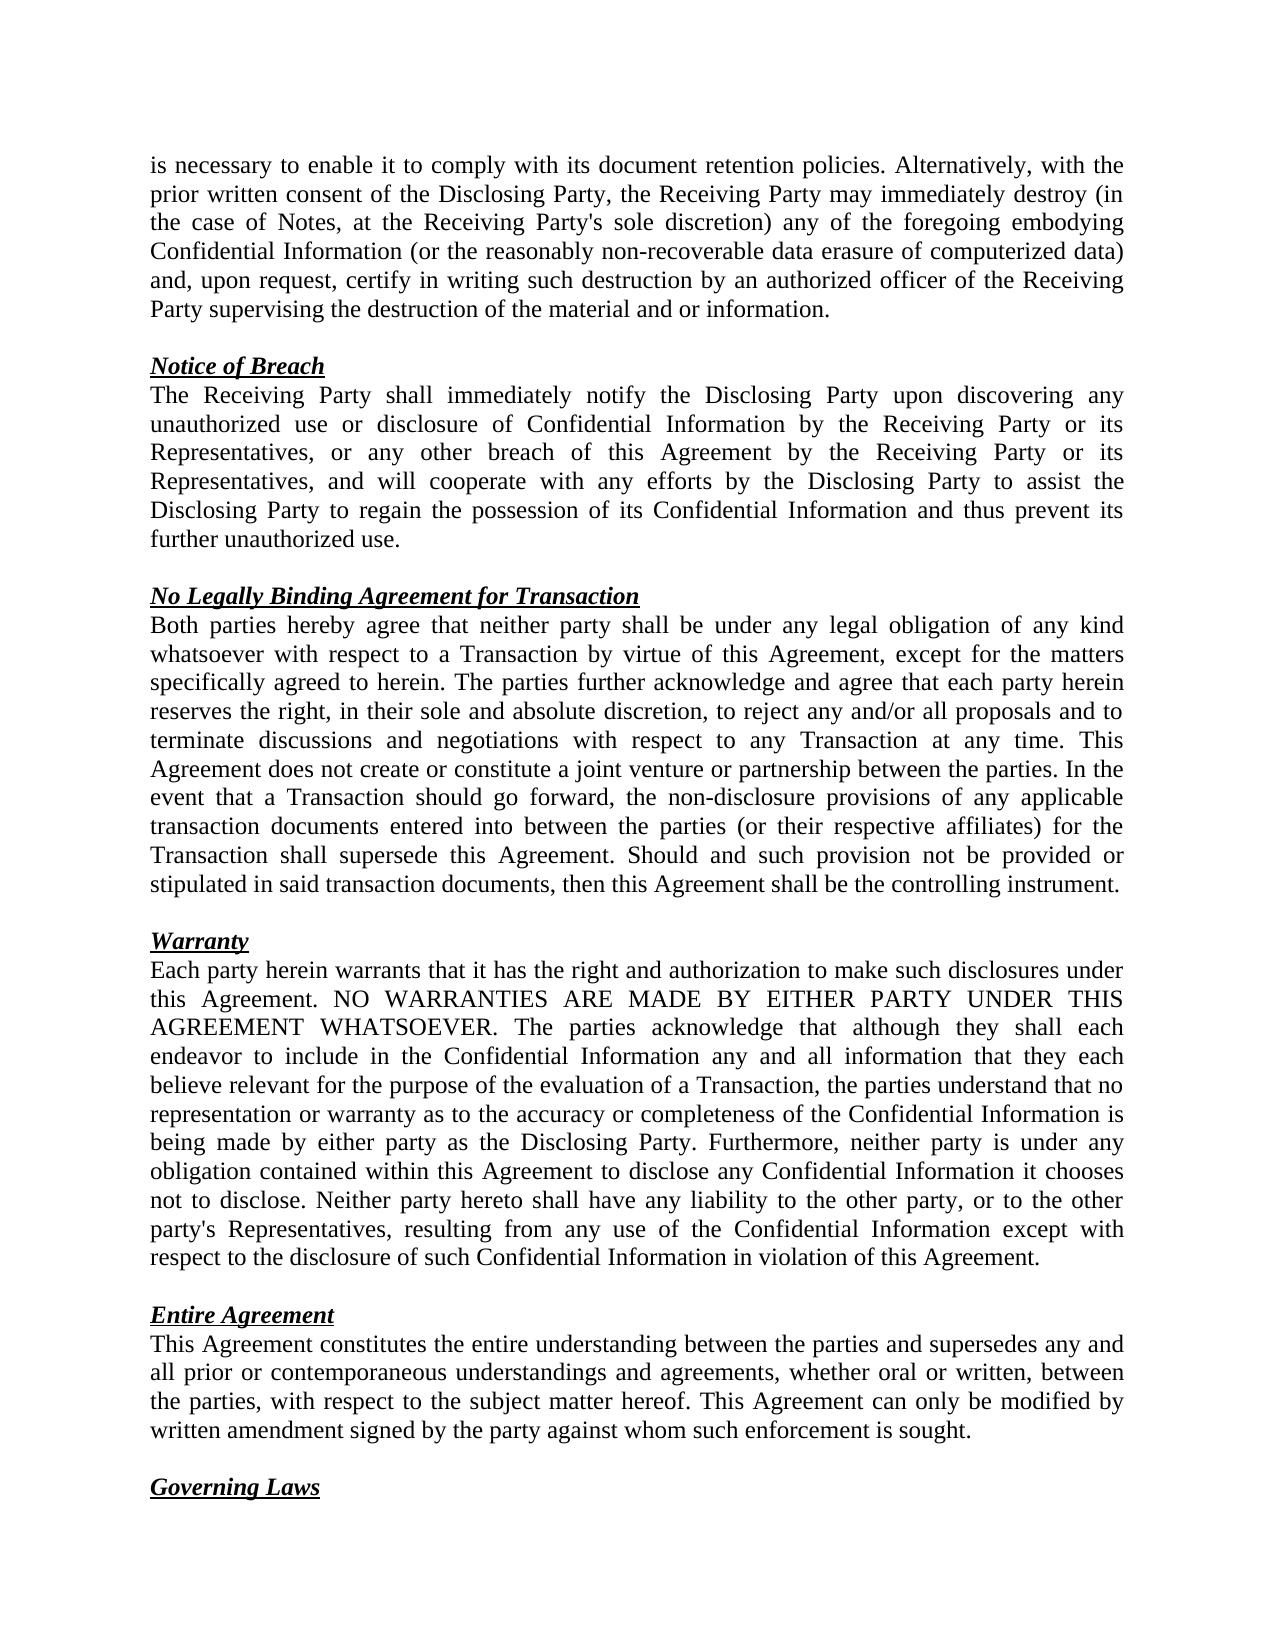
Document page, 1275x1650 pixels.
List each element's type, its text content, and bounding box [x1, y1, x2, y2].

text Warranty [150, 926, 1125, 955]
text Both parties hereby agree that neither party shall be under any legal obligation of any kind whatsoever with respect to a Transaction by virtue of this Agreement, except for the matters specifically agreed to herein. The parties further acknowledge and agree that each party herein reserves the right, in their sole and absolute discretion, to reject any and/or all proposals and to terminate discussions and negotiations with respect to any Transaction at any time. This Agreement does not create or constitute a joint venture or partnership between the parties. In the event that a Transaction should go forward, the non-disclosure provisions of any applicable transaction documents entered into between the parties (or their respective affiliates) for the Transaction shall supersede this Agreement. Should and such provision not be provided or stipulated in said transaction documents, then this Agreement shall be the controlling instrument. [150, 610, 1125, 897]
text Notice of Breach [150, 351, 1125, 380]
text Governing Laws [150, 1472, 1125, 1501]
text The Receiving Party shall immediately notify the Disclosing Party upon discovering any unauthorized use or disclosure of Confidential Information by the Receiving Party or its Representatives, or any other breach of this Agreement by the Receiving Party or its Representatives, and will cooperate with any efforts by the Disclosing Party to assist the Disclosing Party to regain the possession of its Confidential Information and thus prevent its further unauthorized use. [150, 380, 1125, 552]
text This Agreement constitutes the entire understanding between the parties and supersedes any and all prior or contemporaneous understandings and agreements, whether oral or written, between the parties, with respect to the subject matter hereof. This Agreement can only be modified by written amendment signed by the party against whom such enforcement is sought. [150, 1329, 1125, 1444]
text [150, 150, 1125, 322]
text Entire Agreement [150, 1300, 1125, 1329]
text Each party herein warrants that it has the right and authorization to make such disclosures under this Agreement. NO WARRANTIES ARE MADE BY EITHER PARTY UNDER THIS AGREEMENT WHATSOEVER. The parties acknowledge that although they shall each endeavor to include in the Confidential Information any and all information that they each believe relevant for the purpose of the evaluation of a Transaction, the parties understand that no representation or warranty as to the accuracy or completeness of the Confidential Information is being made by either party as the Disclosing Party. Furthermore, neither party is under any obligation contained within this Agreement to disclose any Confidential Information it chooses not to disclose. Neither party hereto shall have any liability to the other party, or to the other party's Representatives, resulting from any use of the Confidential Information except with respect to the disclosure of such Confidential Information in violation of this Agreement. [150, 955, 1125, 1271]
text No Legally Binding Agreement for Transaction [150, 581, 1125, 610]
